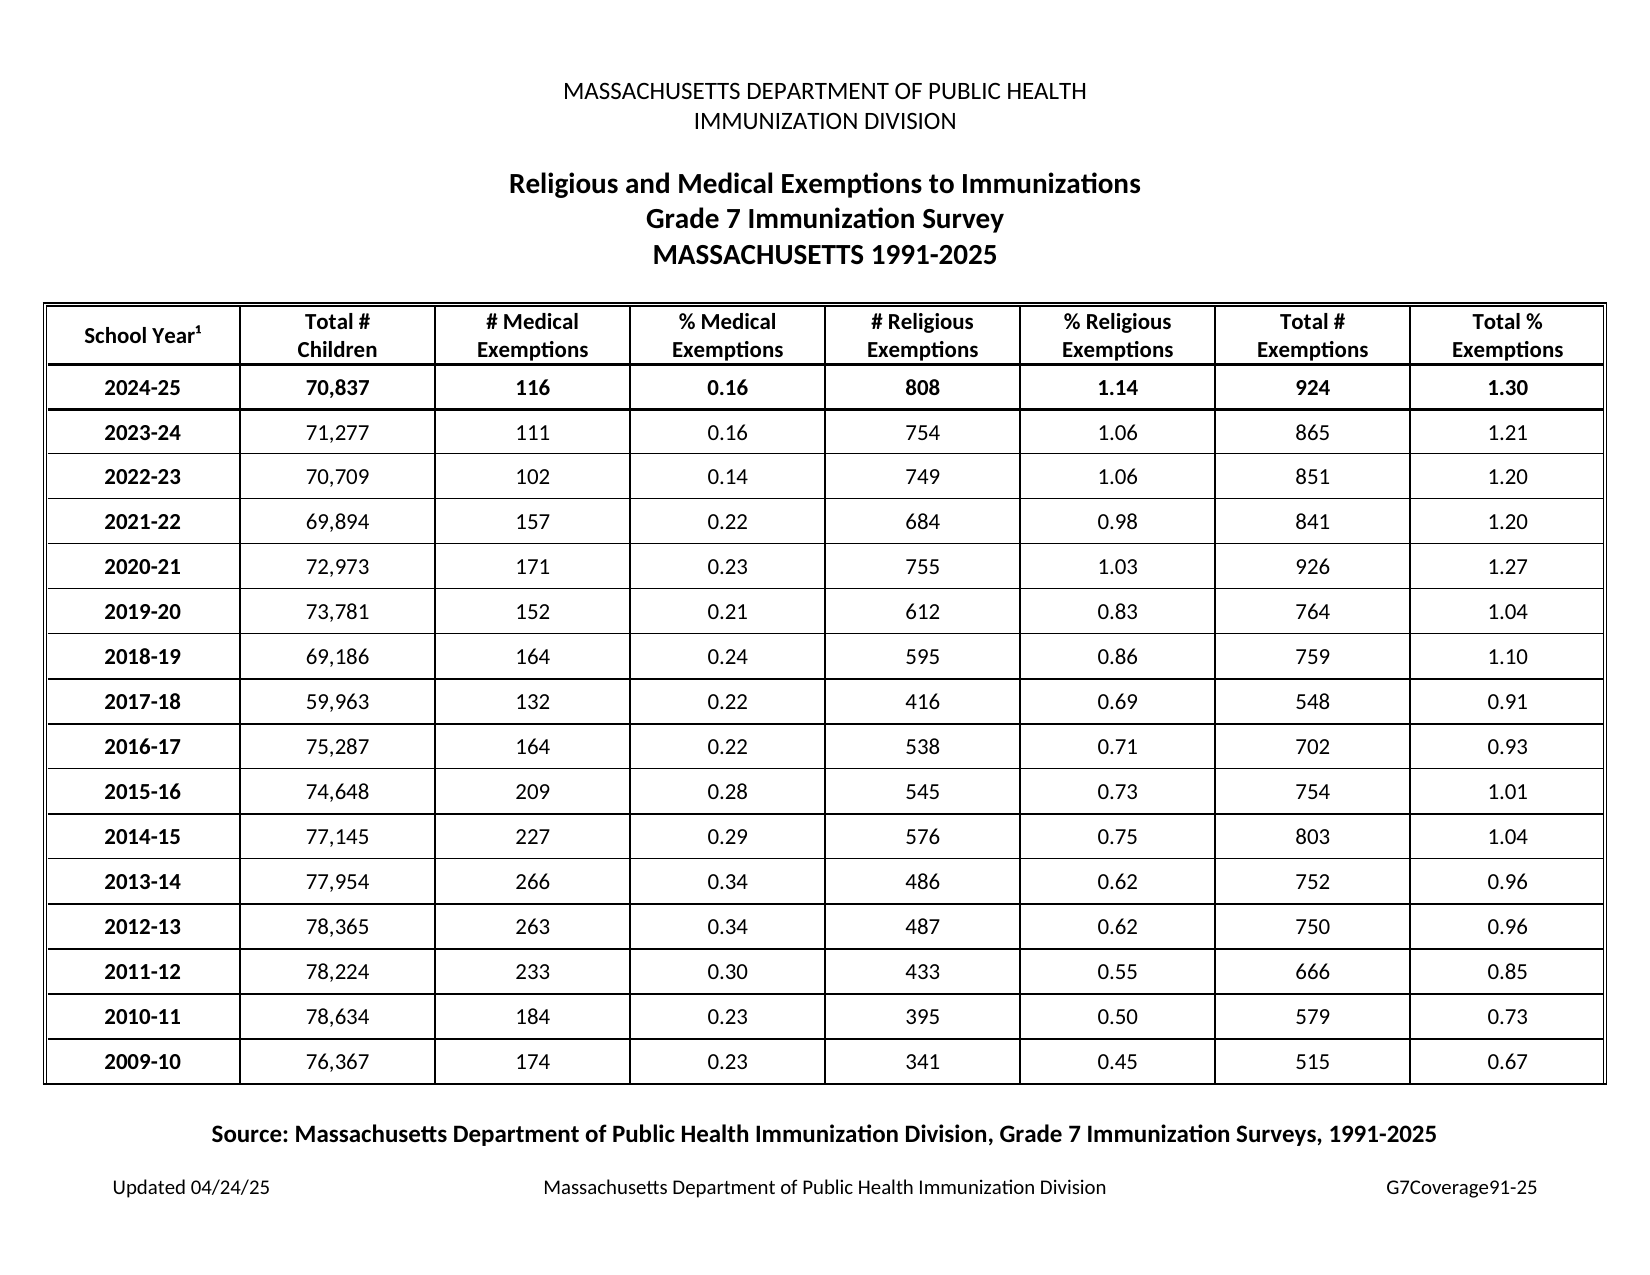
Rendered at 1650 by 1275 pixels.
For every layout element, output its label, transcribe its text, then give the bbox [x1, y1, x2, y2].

table_cell 102 [436, 454, 629, 498]
table_cell 164 [436, 634, 629, 678]
table_cell 72,973 [241, 544, 434, 588]
table_cell 1.04 [1411, 815, 1603, 858]
table_cell 595 [826, 634, 1019, 678]
table_cell 759 [1216, 634, 1409, 678]
table_cell 433 [826, 950, 1019, 993]
table_cell 171 [436, 544, 629, 588]
table_header Total # Children [241, 307, 434, 363]
table_cell 0.24 [631, 634, 824, 678]
table_cell 2023-24 [47, 409, 239, 453]
table_cell 579 [1216, 995, 1409, 1038]
table_header % Medical Exemptions [631, 307, 824, 363]
table_cell 1.10 [1411, 634, 1603, 678]
table_cell 0.14 [631, 454, 824, 498]
table_cell 0.16 [631, 411, 824, 453]
table_cell 0.98 [1021, 499, 1214, 543]
table_cell 2020-21 [47, 544, 239, 588]
table_cell 0.23 [631, 995, 824, 1038]
table_cell 0.45 [1021, 1040, 1214, 1083]
table_cell 78,634 [241, 995, 434, 1038]
table_cell 0.83 [1021, 589, 1214, 633]
table_cell 702 [1216, 725, 1409, 768]
table_cell 486 [826, 859, 1019, 903]
table_cell 157 [436, 499, 629, 543]
table_cell 184 [436, 995, 629, 1038]
table_cell 73,781 [241, 589, 434, 633]
table_cell 174 [436, 1040, 629, 1083]
table_cell 1.04 [1411, 589, 1603, 633]
table_cell 2010-11 [47, 994, 239, 1038]
table_cell 2011-12 [47, 949, 239, 993]
table_header School Year¹ [47, 307, 239, 363]
text Religious and Medical Exemptions to Immunizations [112, 165, 1537, 200]
table_cell 0.85 [1411, 950, 1603, 993]
table_cell 2016-17 [47, 724, 239, 768]
table_cell 0.91 [1411, 680, 1603, 723]
table_cell 0.86 [1021, 634, 1214, 678]
table_cell 0.62 [1021, 859, 1214, 903]
table_cell 926 [1216, 544, 1409, 588]
table_cell 754 [826, 411, 1019, 453]
table_cell 0.50 [1021, 995, 1214, 1038]
table_cell 111 [436, 411, 629, 453]
table_cell 266 [436, 859, 629, 903]
table_cell 2024-25 [47, 364, 239, 408]
table_cell 1.20 [1411, 499, 1603, 543]
text Grade 7 Immunization Survey [112, 200, 1537, 236]
table_cell 754 [1216, 769, 1409, 813]
table_cell 76,367 [241, 1040, 434, 1083]
table_cell 59,963 [241, 680, 434, 723]
table_cell 263 [436, 905, 629, 948]
table_cell 2022-23 [47, 454, 239, 498]
table_cell 2021-22 [47, 499, 239, 543]
table_cell 69,894 [241, 499, 434, 543]
table_cell 0.22 [631, 680, 824, 723]
table_cell 1.06 [1021, 454, 1214, 498]
table_cell 0.96 [1411, 905, 1603, 948]
table_cell 666 [1216, 950, 1409, 993]
table_cell 1.27 [1411, 544, 1603, 588]
table_cell 0.73 [1021, 769, 1214, 813]
text MASSACHUSETTS 1991-2025 [112, 236, 1537, 272]
table_cell 227 [436, 815, 629, 858]
table_header Total % Exemptions [1411, 307, 1603, 363]
table_cell 2017-18 [47, 679, 239, 723]
table_header # Religious Exemptions [826, 307, 1019, 363]
table_cell 71,277 [241, 411, 434, 453]
table_cell 749 [826, 454, 1019, 498]
table_cell 152 [436, 589, 629, 633]
table_cell 808 [826, 366, 1019, 408]
table_cell 2019-20 [47, 589, 239, 633]
table_cell 341 [826, 1040, 1019, 1083]
table_cell 2015-16 [47, 769, 239, 813]
table_cell 0.55 [1021, 950, 1214, 993]
table_cell 2013-14 [47, 859, 239, 903]
table_cell 851 [1216, 454, 1409, 498]
table_cell 924 [1216, 366, 1409, 408]
table_cell 0.23 [631, 544, 824, 588]
table_cell 865 [1216, 411, 1409, 453]
table_cell 487 [826, 905, 1019, 948]
table_header Total # Exemptions [1216, 307, 1409, 363]
table_cell 515 [1216, 1040, 1409, 1083]
table_cell 803 [1216, 815, 1409, 858]
table_cell 755 [826, 544, 1019, 588]
table_cell 1.03 [1021, 544, 1214, 588]
table_cell 752 [1216, 859, 1409, 903]
table_cell 548 [1216, 680, 1409, 723]
table_cell 0.29 [631, 815, 824, 858]
table_cell 78,224 [241, 950, 434, 993]
table_cell 764 [1216, 589, 1409, 633]
table_cell 77,145 [241, 815, 434, 858]
table_cell 0.71 [1021, 725, 1214, 768]
table_cell 132 [436, 680, 629, 723]
table_cell 233 [436, 950, 629, 993]
table_cell 0.62 [1021, 905, 1214, 948]
table_cell 1.20 [1411, 454, 1603, 498]
table_cell 0.23 [631, 1040, 824, 1083]
table_cell 0.69 [1021, 680, 1214, 723]
table_cell 395 [826, 995, 1019, 1038]
table_cell 1.06 [1021, 411, 1214, 453]
table_cell 1.14 [1021, 366, 1214, 408]
table_cell 209 [436, 769, 629, 813]
table_cell 2018-19 [47, 634, 239, 678]
table_cell 0.28 [631, 769, 824, 813]
table_cell 0.34 [631, 859, 824, 903]
table_cell 416 [826, 680, 1019, 723]
table_cell 164 [436, 725, 629, 768]
table_cell 70,709 [241, 454, 434, 498]
table_cell 0.22 [631, 725, 824, 768]
table_cell 1.30 [1411, 366, 1603, 408]
table_cell 612 [826, 589, 1019, 633]
table_cell 0.30 [631, 950, 824, 993]
table_cell 576 [826, 815, 1019, 858]
table_cell 0.21 [631, 589, 824, 633]
table_cell 77,954 [241, 859, 434, 903]
table_header # Medical Exemptions [436, 307, 629, 363]
table_cell 750 [1216, 905, 1409, 948]
table_cell 0.67 [1411, 1040, 1603, 1083]
table_cell 78,365 [241, 905, 434, 948]
table_cell 0.34 [631, 905, 824, 948]
table_cell 684 [826, 499, 1019, 543]
table_cell 74,648 [241, 769, 434, 813]
table_cell 2012-13 [47, 904, 239, 948]
table_cell 841 [1216, 499, 1409, 543]
table_cell 545 [826, 769, 1019, 813]
table_cell 0.96 [1411, 859, 1603, 903]
table_cell 1.21 [1411, 411, 1603, 453]
table_cell 2014-15 [47, 814, 239, 858]
table_cell 75,287 [241, 725, 434, 768]
table_cell 0.75 [1021, 815, 1214, 858]
table_cell 116 [436, 366, 629, 408]
table_header % Religious Exemptions [1021, 307, 1214, 363]
table_cell 2009-10 [47, 1039, 239, 1083]
table_cell 70,837 [241, 366, 434, 408]
table_cell 0.93 [1411, 725, 1603, 768]
table_cell 538 [826, 725, 1019, 768]
table_cell 1.01 [1411, 769, 1603, 813]
table_cell 69,186 [241, 634, 434, 678]
table_cell 0.16 [631, 366, 824, 408]
table_cell 0.73 [1411, 995, 1603, 1038]
table_cell 0.22 [631, 499, 824, 543]
